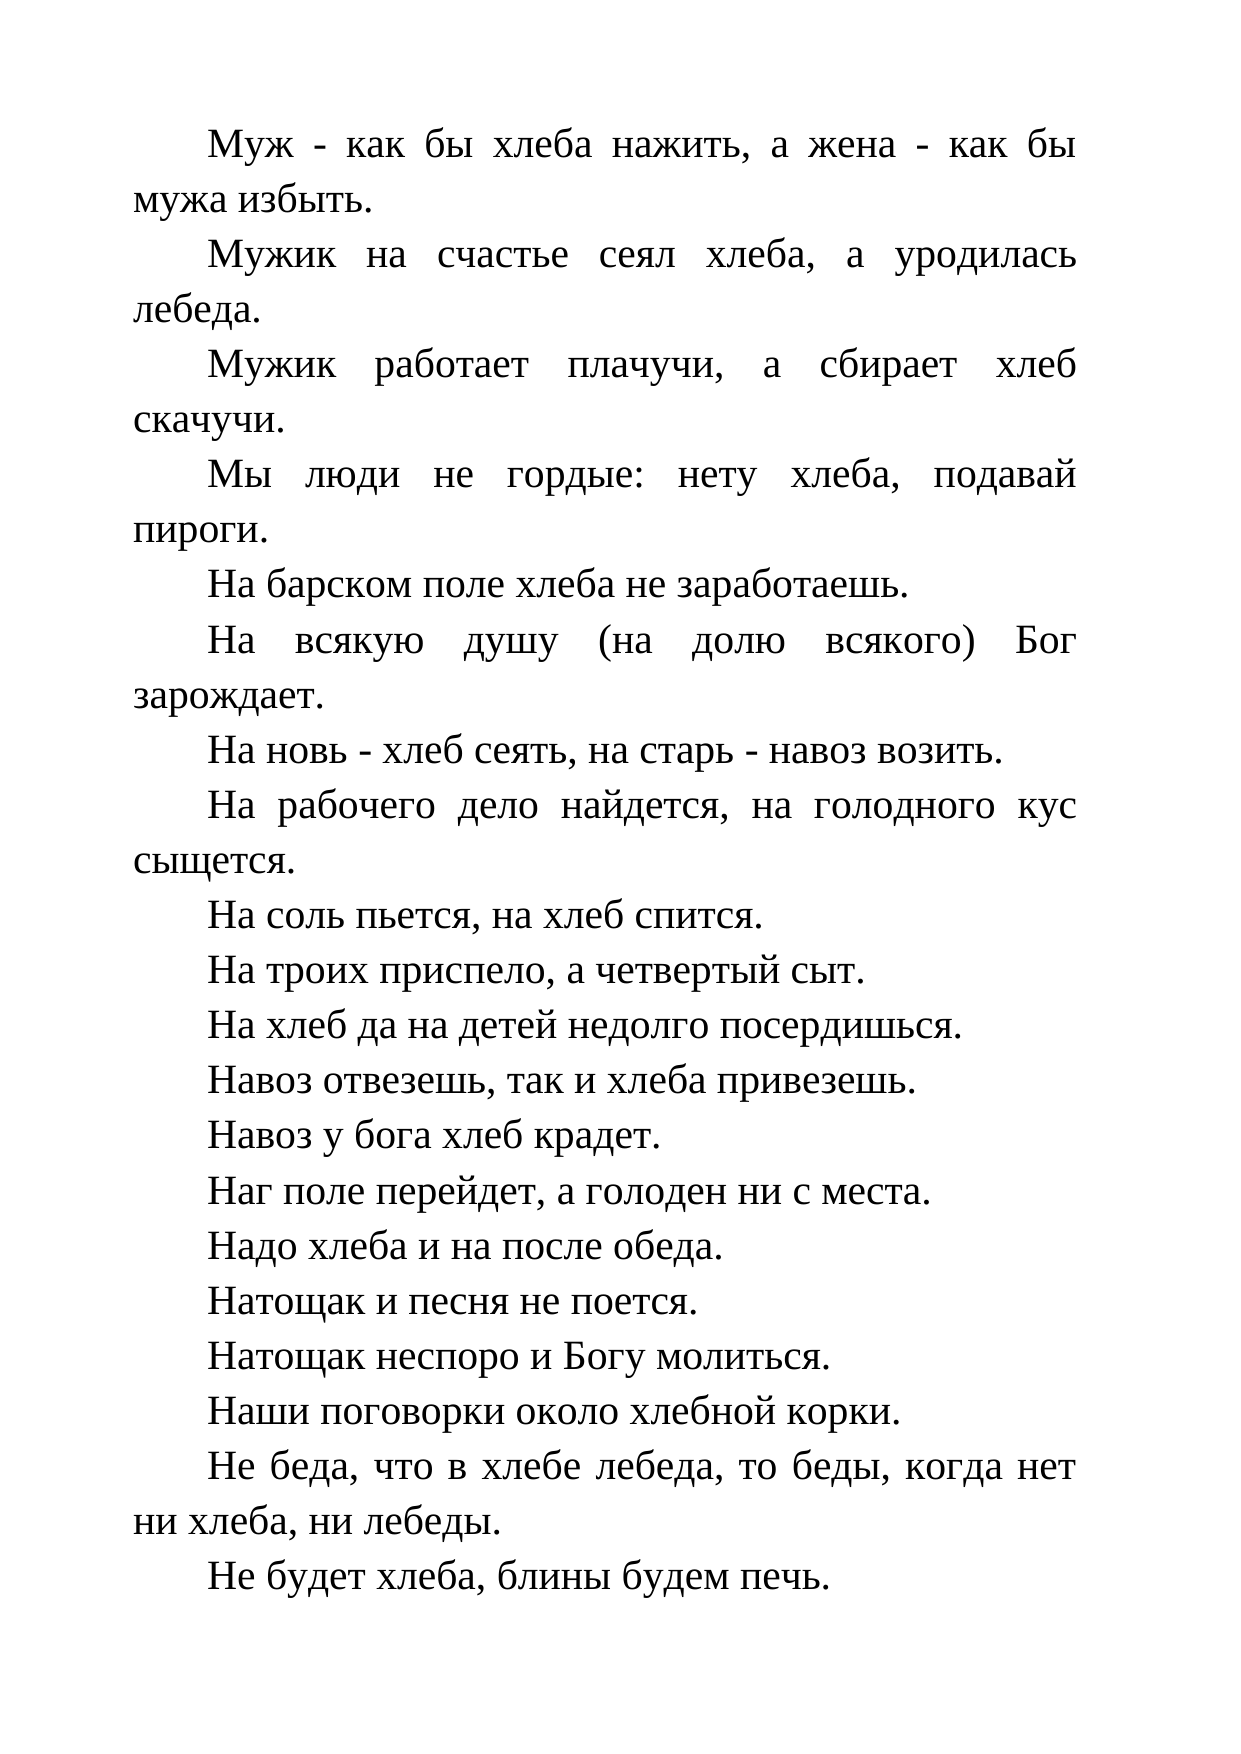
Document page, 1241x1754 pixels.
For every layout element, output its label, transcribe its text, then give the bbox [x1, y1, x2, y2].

text На соль пьется, на хлеб спится. [133, 889, 1078, 937]
text На барском поле хлеба не заработаешь. [133, 559, 1078, 607]
text На хлеб да на детей недолго посердишься. [133, 1000, 1078, 1048]
text Наши поговорки около хлебной корки. [133, 1386, 1078, 1433]
text На всякую душу (на долю всякого) Бог зарождает. [133, 614, 1078, 717]
text Навоз у бога хлеб крадет. [133, 1110, 1078, 1158]
text Мы люди не гордые: нету хлеба, подавай пироги. [133, 449, 1078, 552]
text Надо хлеба и на после обеда. [133, 1220, 1078, 1268]
text Натощак неспоро и Богу молиться. [133, 1330, 1078, 1378]
text Натощак и песня не поется. [133, 1275, 1078, 1323]
text Мужик на счастье сеял хлеба, а уродилась лебеда. [133, 228, 1078, 331]
text На троих приспело, а четвертый сыт. [133, 945, 1078, 993]
text Мужик работает плачучи, а сбирает хлеб скачучи. [133, 338, 1078, 442]
text Муж - как бы хлеба нажить, а жена - как бы мужа избыть. [133, 118, 1078, 221]
text Наг поле перейдет, а голоден ни с места. [133, 1165, 1078, 1213]
text На новь - хлеб сеять, на старь - навоз возить. [133, 724, 1078, 772]
text На рабочего дело найдется, на голодного кус сыщется. [133, 779, 1078, 882]
text Не беда, что в хлебе лебеда, то беды, когда нет ни хлеба, ни лебеды. [133, 1441, 1078, 1544]
text Не будет хлеба, блины будем печь. [133, 1551, 1078, 1599]
text Навоз отвезешь, так и хлеба привезешь. [133, 1055, 1078, 1103]
